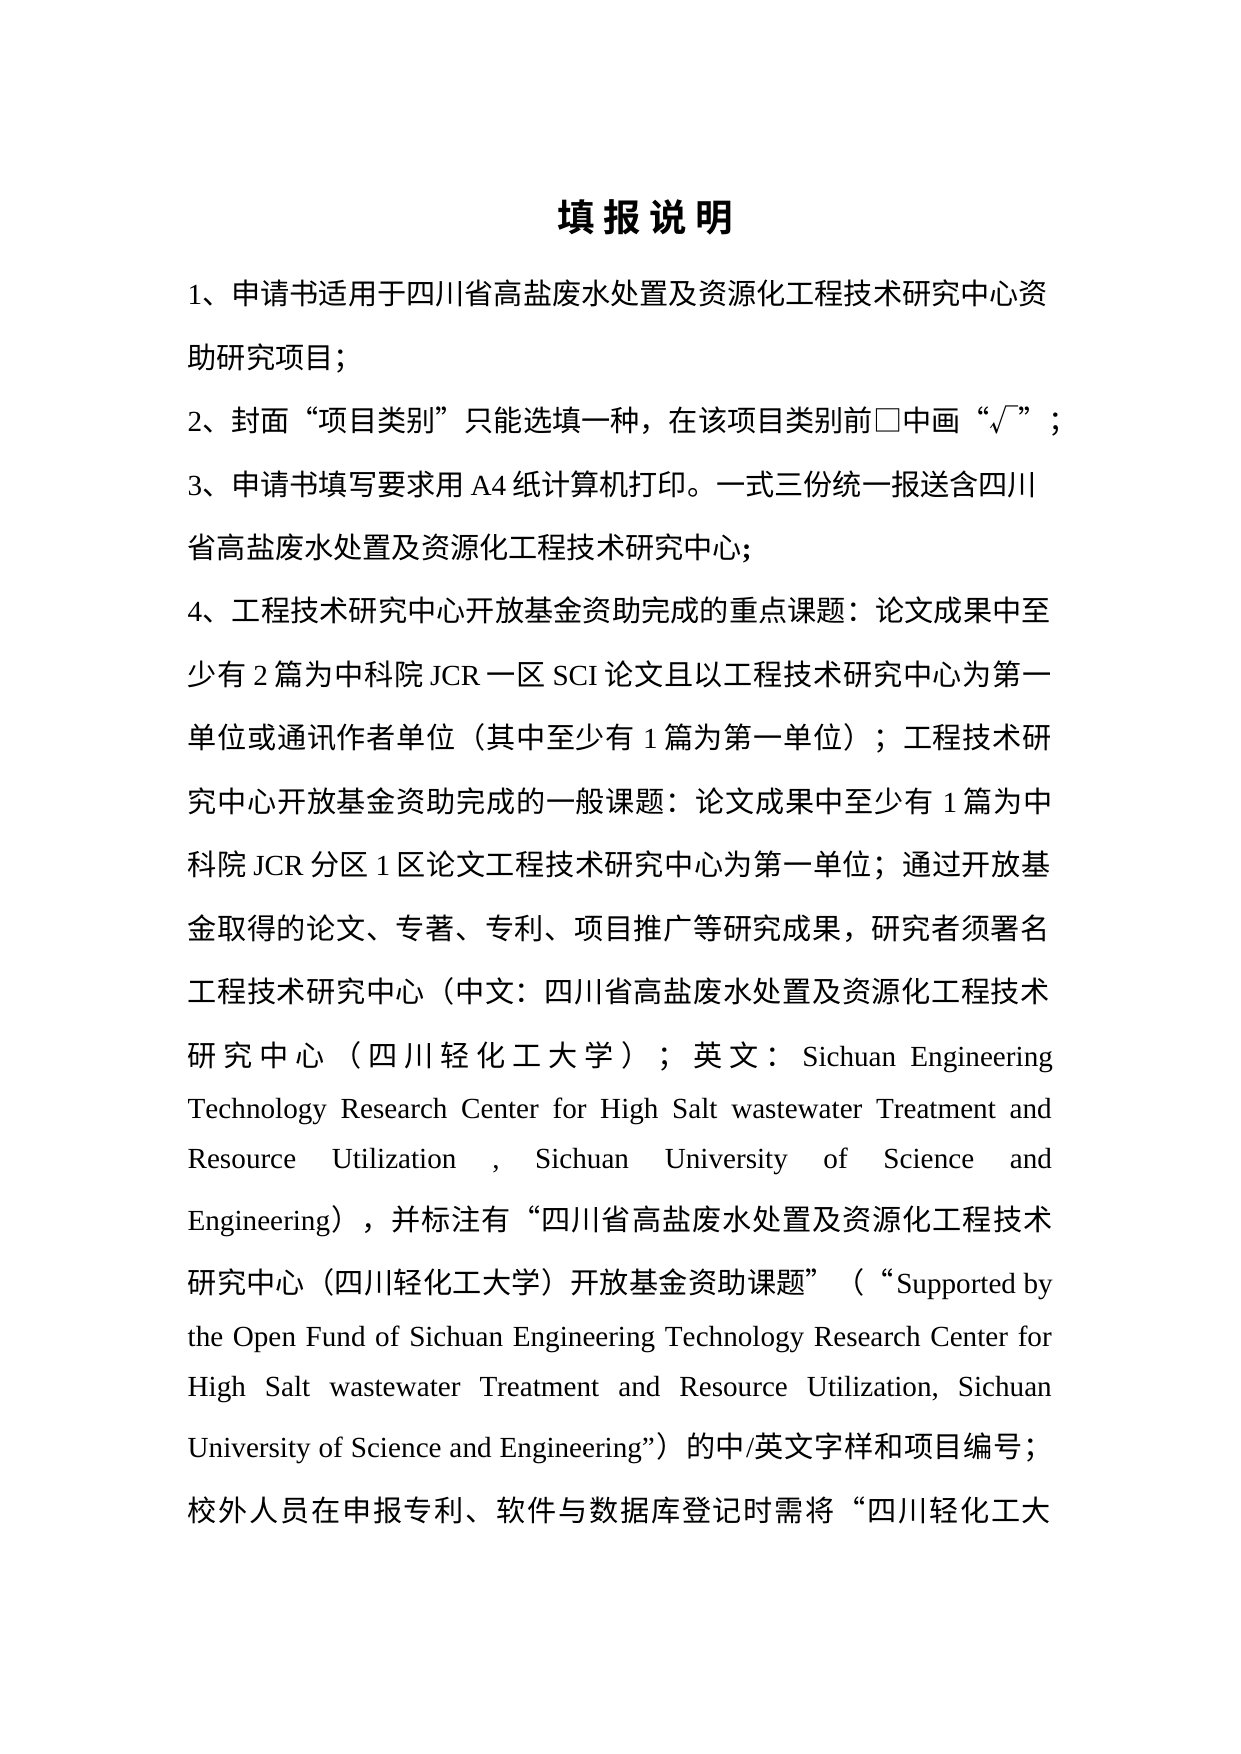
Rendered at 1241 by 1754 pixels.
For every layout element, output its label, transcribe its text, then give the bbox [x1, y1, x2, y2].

text 填 报 说 明 [187, 179, 1053, 242]
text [187, 588, 1053, 1529]
text 1、申请书适用于四川省高盐废水处置及资源化工程技术研究中心资助研究项目； [187, 271, 1053, 377]
text 2、封面“项目类别”只能选填一种，在该项目类别前□中画“√”； [187, 398, 1053, 440]
text 3、申请书填写要求用A4纸计算机打印。一式三份统一报送含四川省高盐废水处置及资源化工程技术研究中心; [187, 461, 1053, 567]
